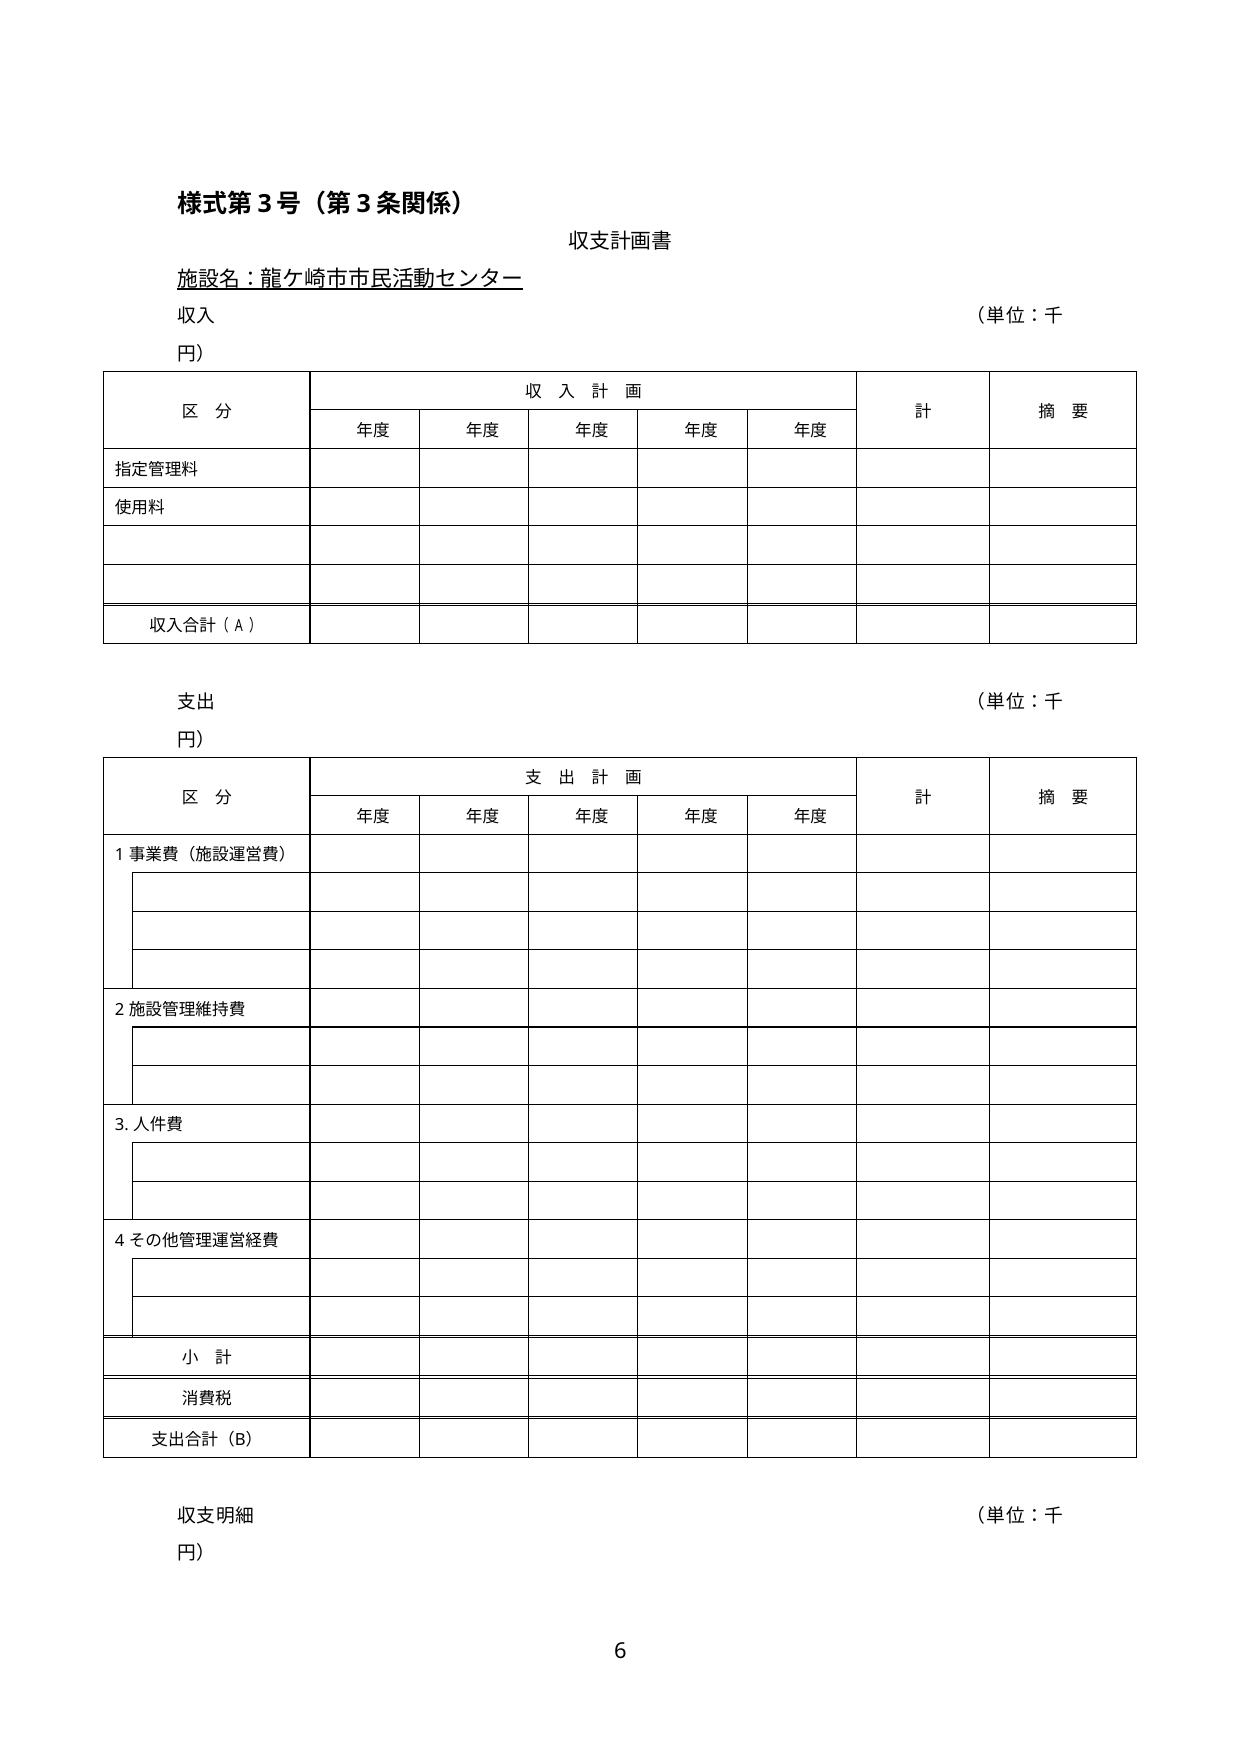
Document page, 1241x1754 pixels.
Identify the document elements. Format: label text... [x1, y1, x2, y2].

text 収支計画書 [177, 221, 1063, 258]
table_cell [990, 1105, 1136, 1142]
table_cell [133, 1182, 309, 1219]
table_cell [133, 912, 309, 949]
table_cell [857, 1259, 989, 1296]
table_cell [748, 1259, 856, 1296]
table_cell [311, 989, 419, 1026]
table_cell 年度 [638, 796, 747, 834]
table_cell [529, 1066, 637, 1103]
table_cell [311, 1379, 419, 1416]
table_cell [311, 526, 419, 564]
table_cell [420, 873, 528, 911]
table_cell [748, 565, 856, 602]
table_cell 消費税 [104, 1379, 309, 1416]
table_cell [638, 1259, 747, 1296]
text 収入 （単位：千円） [177, 296, 1063, 371]
table_cell [748, 1143, 856, 1181]
table_cell [638, 1105, 747, 1142]
table_cell [311, 1338, 419, 1375]
table_cell [311, 565, 419, 602]
table_cell [420, 1182, 528, 1219]
table_cell 4 その他管理運営経費 [104, 1220, 309, 1258]
table_cell 年度 [529, 796, 637, 834]
table_cell [857, 1220, 989, 1258]
table_cell [311, 1297, 419, 1335]
table_cell 小 計 [104, 1338, 309, 1375]
table_cell [748, 1220, 856, 1258]
table_cell [529, 488, 637, 525]
table_cell [990, 1379, 1136, 1416]
table_cell [990, 950, 1136, 988]
table_cell [857, 1297, 989, 1335]
table_cell [420, 1419, 528, 1457]
table_cell [857, 1105, 989, 1142]
table_cell [990, 1419, 1136, 1457]
table_cell [311, 950, 419, 988]
table_cell [638, 1220, 747, 1258]
table_cell [311, 1182, 419, 1219]
table_cell [748, 526, 856, 564]
table_cell [420, 565, 528, 602]
table_cell [990, 1143, 1136, 1181]
table_cell [857, 835, 989, 872]
table_cell [311, 1105, 419, 1142]
table_cell [311, 606, 419, 643]
table_cell [990, 1028, 1136, 1065]
table_cell [748, 1338, 856, 1375]
table_cell [420, 449, 528, 487]
table_cell [529, 1419, 637, 1457]
table_cell 年度 [638, 410, 747, 448]
table_cell [420, 1259, 528, 1296]
table_cell [857, 1143, 989, 1181]
table_cell [748, 1297, 856, 1335]
table_cell [857, 1182, 989, 1219]
table_cell [990, 449, 1136, 487]
table_cell [420, 526, 528, 564]
table_cell [529, 1297, 637, 1335]
table_cell [529, 1182, 637, 1219]
table_header 区 分 [104, 758, 309, 834]
table_cell [638, 950, 747, 988]
table_cell [638, 835, 747, 872]
table_cell [104, 1026, 132, 1103]
table_header 摘 要 [990, 372, 1136, 448]
table_cell 年度 [748, 410, 856, 448]
table_cell [990, 526, 1136, 564]
table_cell [420, 488, 528, 525]
table_cell [104, 526, 309, 564]
table_cell [857, 1379, 989, 1416]
table_cell [748, 873, 856, 911]
table_cell [748, 606, 856, 643]
table_header 収 入 計 画 [311, 372, 856, 409]
table_cell [638, 1419, 747, 1457]
table_cell 年度 [311, 410, 419, 448]
table_cell [529, 1379, 637, 1416]
table_cell [748, 1419, 856, 1457]
table_cell [133, 950, 309, 988]
table_cell [638, 1297, 747, 1335]
table_cell [529, 1220, 637, 1258]
table_cell [748, 1028, 856, 1065]
table_cell [990, 1182, 1136, 1219]
table_cell [529, 1028, 637, 1065]
table_cell 3. 人件費 [104, 1105, 309, 1142]
table_cell [529, 449, 637, 487]
table_cell [133, 1297, 309, 1335]
table_cell [311, 835, 419, 872]
table_cell [420, 989, 528, 1026]
table_cell [857, 1338, 989, 1375]
table_cell [990, 565, 1136, 602]
table_cell [857, 488, 989, 525]
table_cell [529, 989, 637, 1026]
table_cell [638, 606, 747, 643]
table_cell [748, 488, 856, 525]
table_cell [857, 989, 989, 1026]
table_cell [748, 912, 856, 949]
table_cell [420, 606, 528, 643]
table_cell [990, 989, 1136, 1026]
table_cell [638, 1379, 747, 1416]
table_cell 年度 [748, 796, 856, 834]
table_cell [529, 606, 637, 643]
table_cell [420, 1379, 528, 1416]
table_cell [529, 1105, 637, 1142]
table_cell [420, 1066, 528, 1103]
table_cell [420, 1220, 528, 1258]
table_cell [420, 1028, 528, 1065]
table_cell 1 事業費（施設運営費） [104, 835, 309, 872]
table_cell [420, 950, 528, 988]
table_cell [311, 1066, 419, 1103]
table_cell [857, 1066, 989, 1103]
table_cell [638, 565, 747, 602]
table_cell [420, 835, 528, 872]
table_cell [104, 872, 132, 988]
table_cell [638, 989, 747, 1026]
table_cell [420, 912, 528, 949]
text 施設名：龍ケ崎市市民活動センター [177, 258, 1063, 296]
table_cell [311, 1259, 419, 1296]
table_header 計 [857, 758, 989, 834]
table_cell [990, 488, 1136, 525]
table_cell [857, 873, 989, 911]
table_cell 年度 [420, 796, 528, 834]
table_cell [638, 449, 747, 487]
table_cell [857, 1028, 989, 1065]
table_cell [857, 449, 989, 487]
table_cell [133, 873, 309, 911]
table_cell [638, 873, 747, 911]
text 収支明細 （単位：千円） [177, 1495, 1063, 1570]
table_cell [638, 526, 747, 564]
table_header 計 [857, 372, 989, 448]
table_cell [748, 449, 856, 487]
table_cell [748, 835, 856, 872]
table_cell 2 施設管理維持費 [104, 989, 309, 1026]
table_cell [990, 1338, 1136, 1375]
table_cell [311, 1028, 419, 1065]
table_cell 指定管理料 [104, 449, 309, 487]
table_cell [133, 1066, 309, 1103]
table_cell [990, 873, 1136, 911]
table_cell [748, 950, 856, 988]
table_cell [104, 1258, 132, 1335]
table_cell [638, 488, 747, 525]
table_cell [990, 835, 1136, 872]
table_cell [420, 1297, 528, 1335]
table_cell [311, 873, 419, 911]
table_cell [311, 912, 419, 949]
table_cell [638, 912, 747, 949]
table_cell [638, 1066, 747, 1103]
table_cell [857, 1419, 989, 1457]
table_cell [748, 1066, 856, 1103]
table_cell [529, 565, 637, 602]
table_cell [990, 606, 1136, 643]
table_cell [420, 1143, 528, 1181]
table_cell [104, 1142, 132, 1219]
text 支出 （単位：千円） [177, 682, 1063, 757]
table_cell [638, 1338, 747, 1375]
table_cell [529, 950, 637, 988]
table_cell [420, 1105, 528, 1142]
table_header 区 分 [104, 372, 309, 448]
table_cell [311, 1419, 419, 1457]
table_cell [857, 950, 989, 988]
table_cell [638, 1182, 747, 1219]
table_cell [529, 526, 637, 564]
table_header 支 出 計 画 [311, 758, 856, 795]
table_header 摘 要 [990, 758, 1136, 834]
table_cell 年度 [311, 796, 419, 834]
table_cell [529, 1338, 637, 1375]
table_cell [311, 488, 419, 525]
table_cell [104, 565, 309, 602]
table_cell [857, 606, 989, 643]
subtitle 様式第3号（第3条関係） [177, 183, 1063, 221]
table_cell [311, 449, 419, 487]
table_cell 支出合計（B） [104, 1419, 309, 1457]
table_cell [133, 1259, 309, 1296]
table_cell [133, 1028, 309, 1065]
table_cell [529, 835, 637, 872]
table_cell 収入合計（A） [104, 606, 309, 643]
table_cell [529, 912, 637, 949]
table_cell [748, 989, 856, 1026]
table_cell 年度 [529, 410, 637, 448]
table_cell [638, 1028, 747, 1065]
table_cell 年度 [420, 410, 528, 448]
table_cell [529, 873, 637, 911]
table_cell [638, 1143, 747, 1181]
table_cell [529, 1143, 637, 1181]
table_cell [990, 1259, 1136, 1296]
table_cell [857, 912, 989, 949]
table_cell [420, 1338, 528, 1375]
table_cell [857, 565, 989, 602]
table_cell [990, 1220, 1136, 1258]
table_cell [748, 1105, 856, 1142]
table_cell [990, 1297, 1136, 1335]
table_cell [990, 1066, 1136, 1103]
table_cell [748, 1379, 856, 1416]
table_cell [857, 526, 989, 564]
table_cell [311, 1220, 419, 1258]
table_cell 使用料 [104, 488, 309, 525]
table_cell [748, 1182, 856, 1219]
table_cell [311, 1143, 419, 1181]
table_cell [529, 1259, 637, 1296]
table_cell [133, 1143, 309, 1181]
table_cell [990, 912, 1136, 949]
